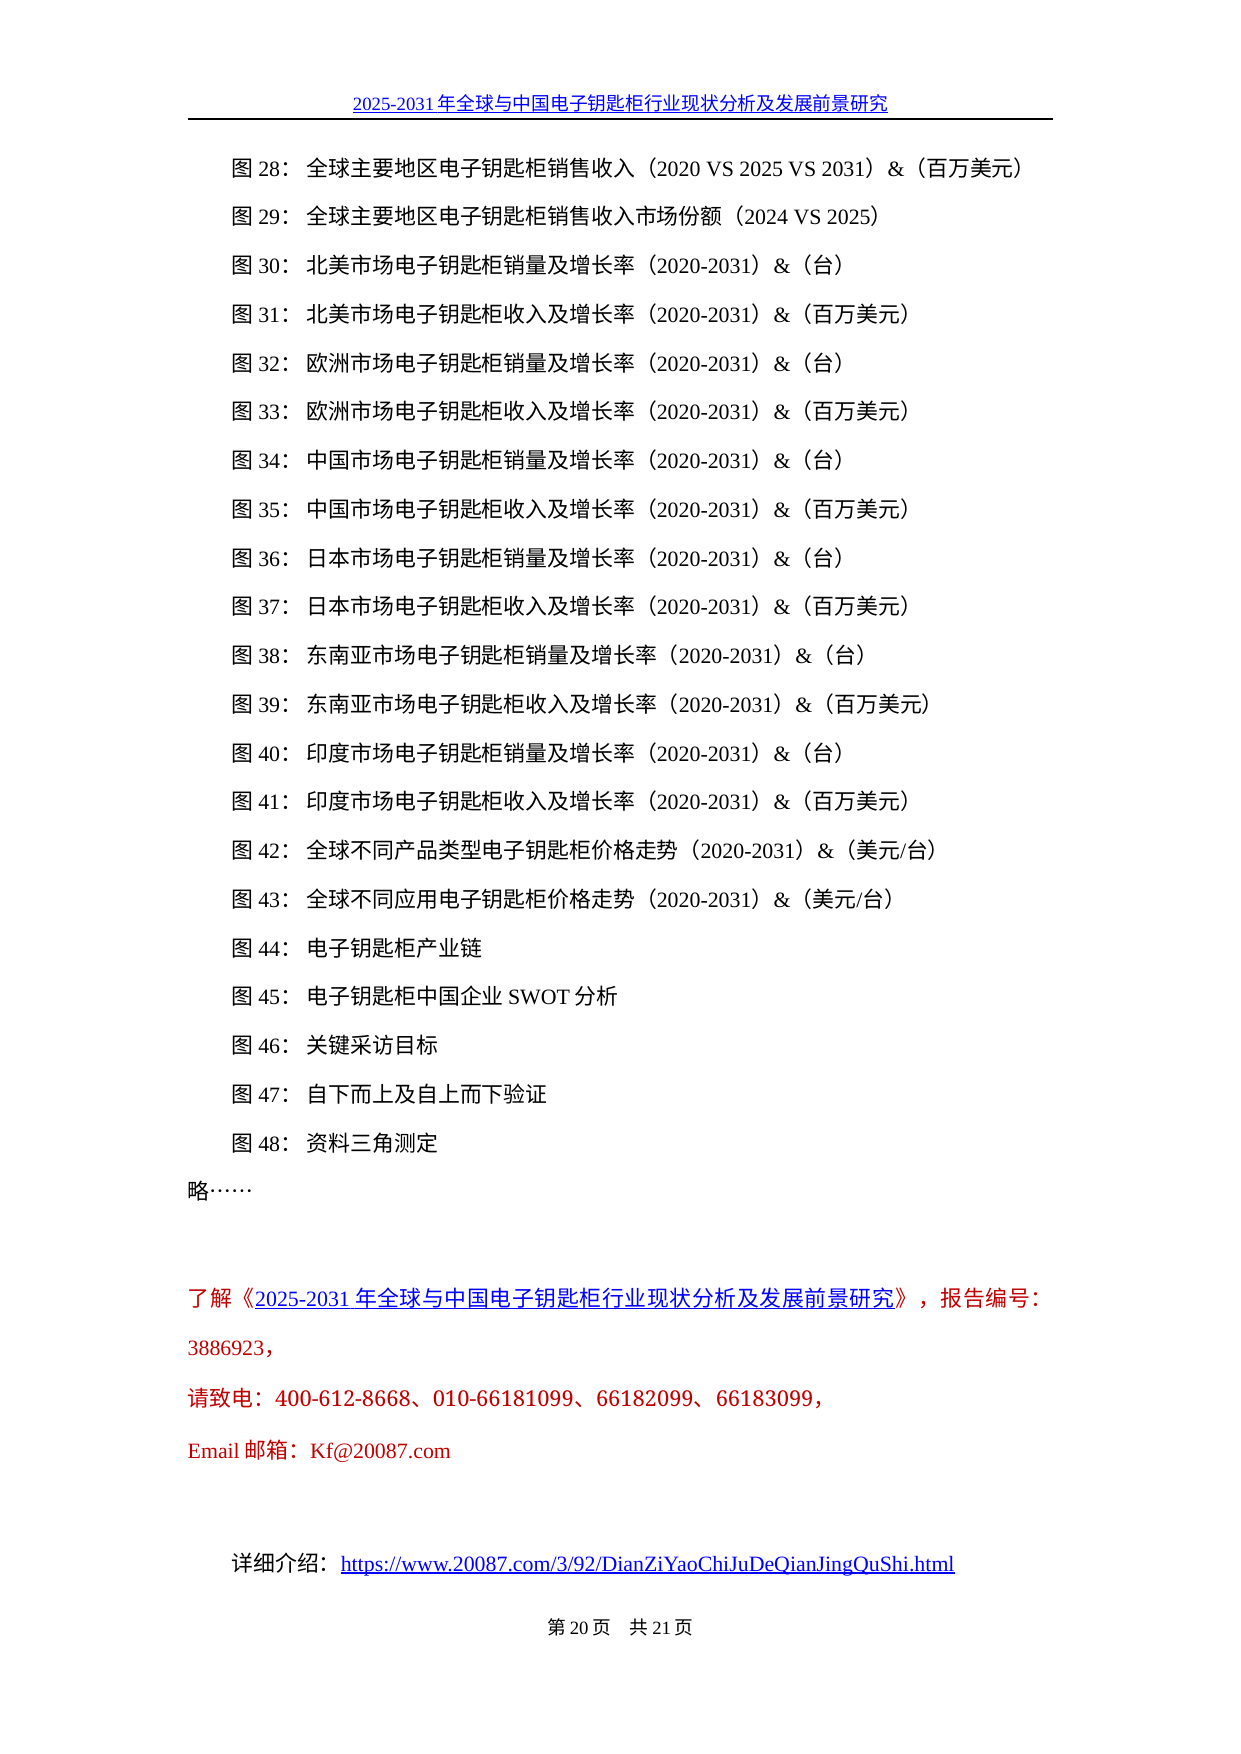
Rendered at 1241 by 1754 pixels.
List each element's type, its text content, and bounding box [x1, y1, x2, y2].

text 详细介绍：https://www.20087.com/3/92/DianZiYaoChiJuDeQianJingQuShi.html [187, 1545, 1053, 1578]
text Email邮箱：Kf@20087.com [187, 1432, 1053, 1465]
text 请致电：400-612-8668、010-66181099、66182099、66183099， [187, 1381, 1053, 1413]
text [187, 150, 1053, 1206]
text 了解《2025-2031年全球与中国电子钥匙柜行业现状分析及发展前景研究》，报告编号：3886923， [187, 1280, 1053, 1362]
